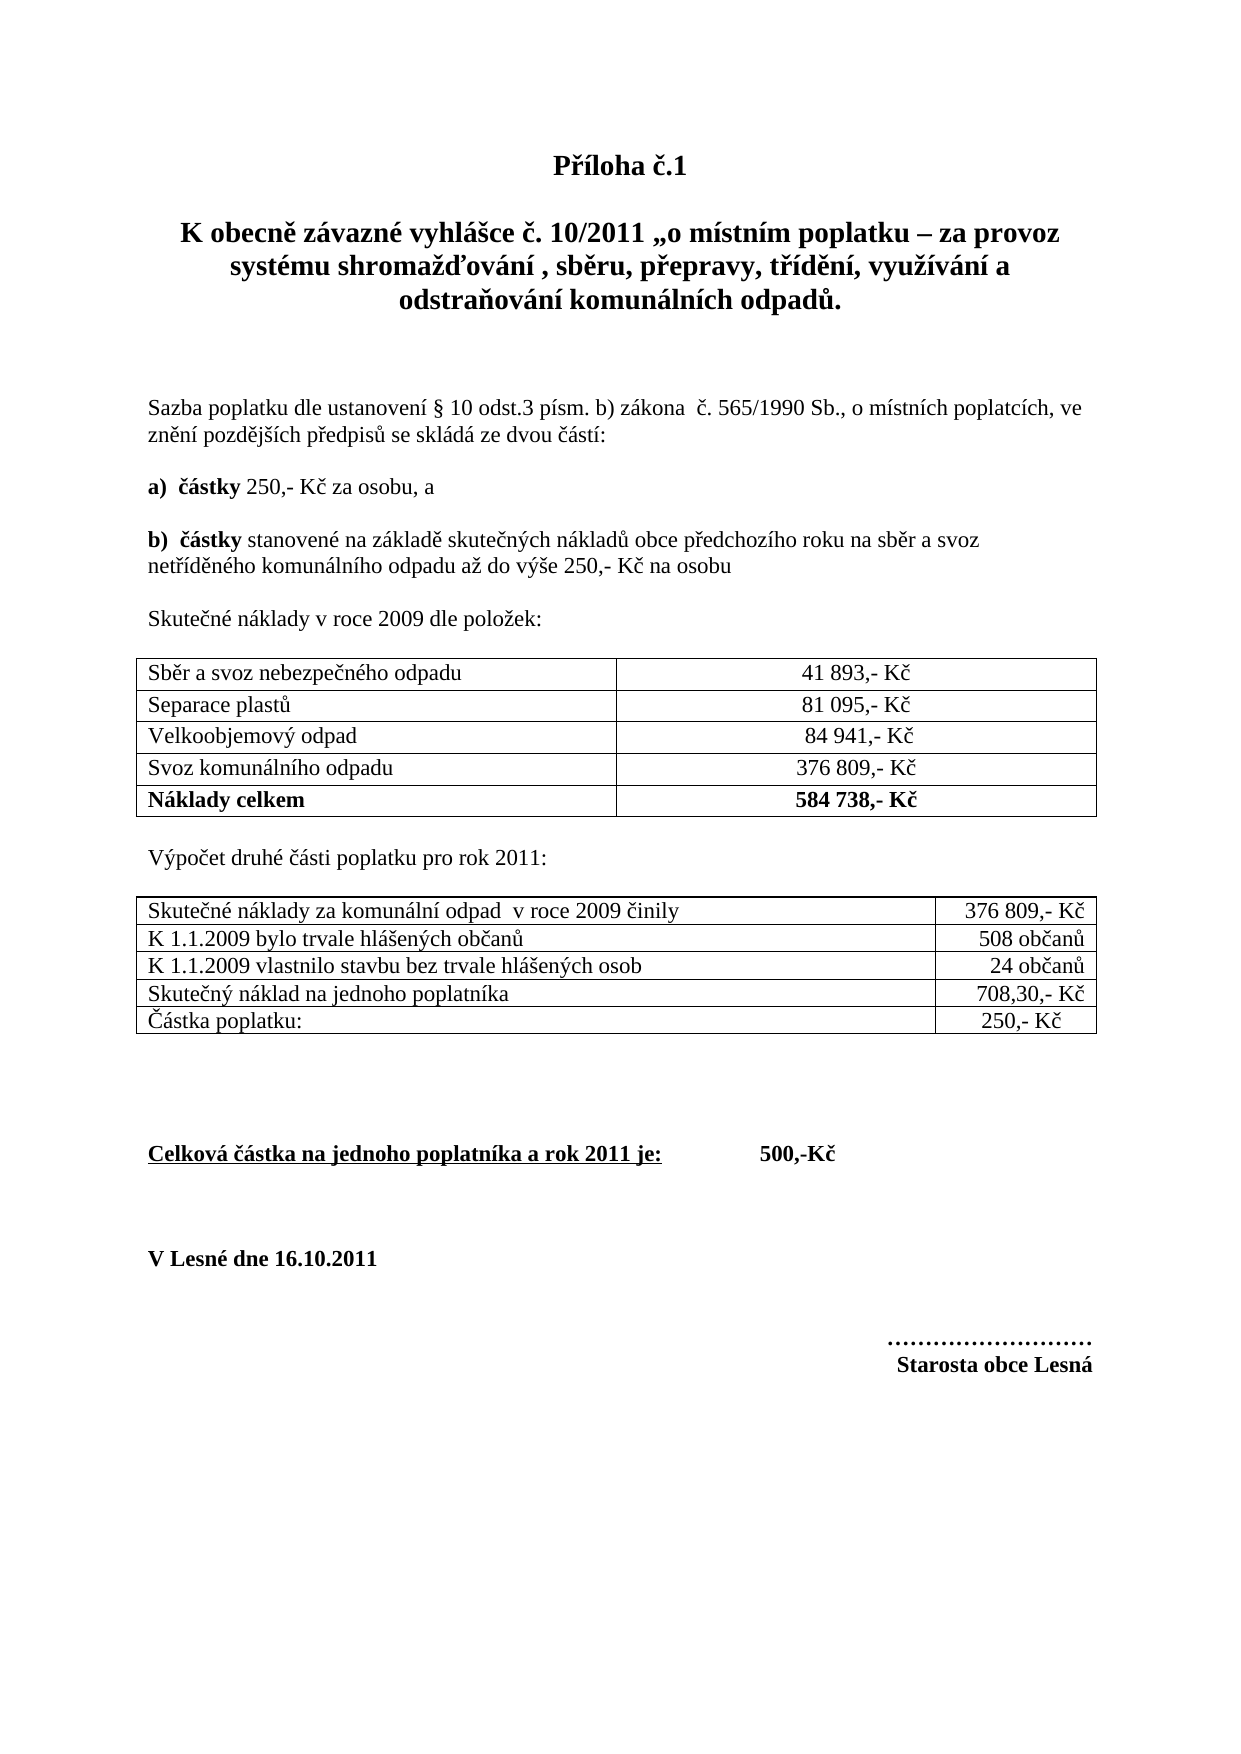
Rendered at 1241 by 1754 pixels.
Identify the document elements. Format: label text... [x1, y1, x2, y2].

text a) částky 250,- Kč za osobu, a [148, 473, 1093, 500]
table_cell Velkoobjemový odpad [137, 722, 616, 753]
text Výpočet druhé části poplatku pro rok 2011: [148, 844, 1093, 870]
table_cell 584 738,- Kč [617, 786, 1096, 816]
table_cell Separace plastů [137, 691, 616, 721]
text K obecně závazné vyhlášce č. 10/2011 „o místním poplatku – za provoz systému shromažďování , sběru, přepravy, třídění, využívání a odstraňování komunálních odpadů. [148, 215, 1093, 315]
table_cell 250,- Kč [936, 1007, 1096, 1033]
table_header Sběr a svoz nebezpečného odpadu [137, 659, 616, 689]
table_cell 84 941,- Kč [617, 722, 1096, 753]
table_header Skutečné náklady za komunální odpad v roce 2009 činily [137, 898, 935, 924]
table_cell 376 809,- Kč [617, 754, 1096, 784]
table_cell 708,30,- Kč [936, 980, 1096, 1006]
text b) částky stanovené na základě skutečných nákladů obce předchozího roku na sběr a svoz netříděného komunálního odpadu až do výše 250,- Kč na osobu [148, 526, 1093, 579]
table_cell K 1.1.2009 vlastnilo stavbu bez trvale hlášených osob [137, 952, 935, 978]
table_header 376 809,- Kč [936, 898, 1096, 924]
text V Lesné dne 16.10.2011 [148, 1245, 1093, 1272]
table_cell Svoz komunálního odpadu [137, 754, 616, 784]
table_cell Částka poplatku: [137, 1007, 935, 1033]
text Starosta obce Lesná [148, 1351, 1093, 1377]
text Příloha č.1 [148, 148, 1093, 181]
table_cell 508 občanů [936, 925, 1096, 951]
table_cell 81 095,- Kč [617, 691, 1096, 721]
text Sazba poplatku dle ustanovení § 10 odst.3 písm. b) zákona č. 565/1990 Sb., o místních poplatcích, ve znění pozdějších předpisů se skládá ze dvou částí: [148, 394, 1093, 447]
table_cell Náklady celkem [137, 786, 616, 816]
table_cell K 1.1.2009 bylo trvale hlášených občanů [137, 925, 935, 951]
text Skutečné náklady v roce 2009 dle položek: [148, 605, 1093, 632]
table_cell 24 občanů [936, 952, 1096, 978]
text ……………………… [148, 1324, 1093, 1351]
text Celková částka na jednoho poplatníka a rok 2011 je: 500,-Kč [148, 1140, 1093, 1166]
table_header 41 893,- Kč [617, 659, 1096, 689]
table_cell Skutečný náklad na jednoho poplatníka [137, 980, 935, 1006]
